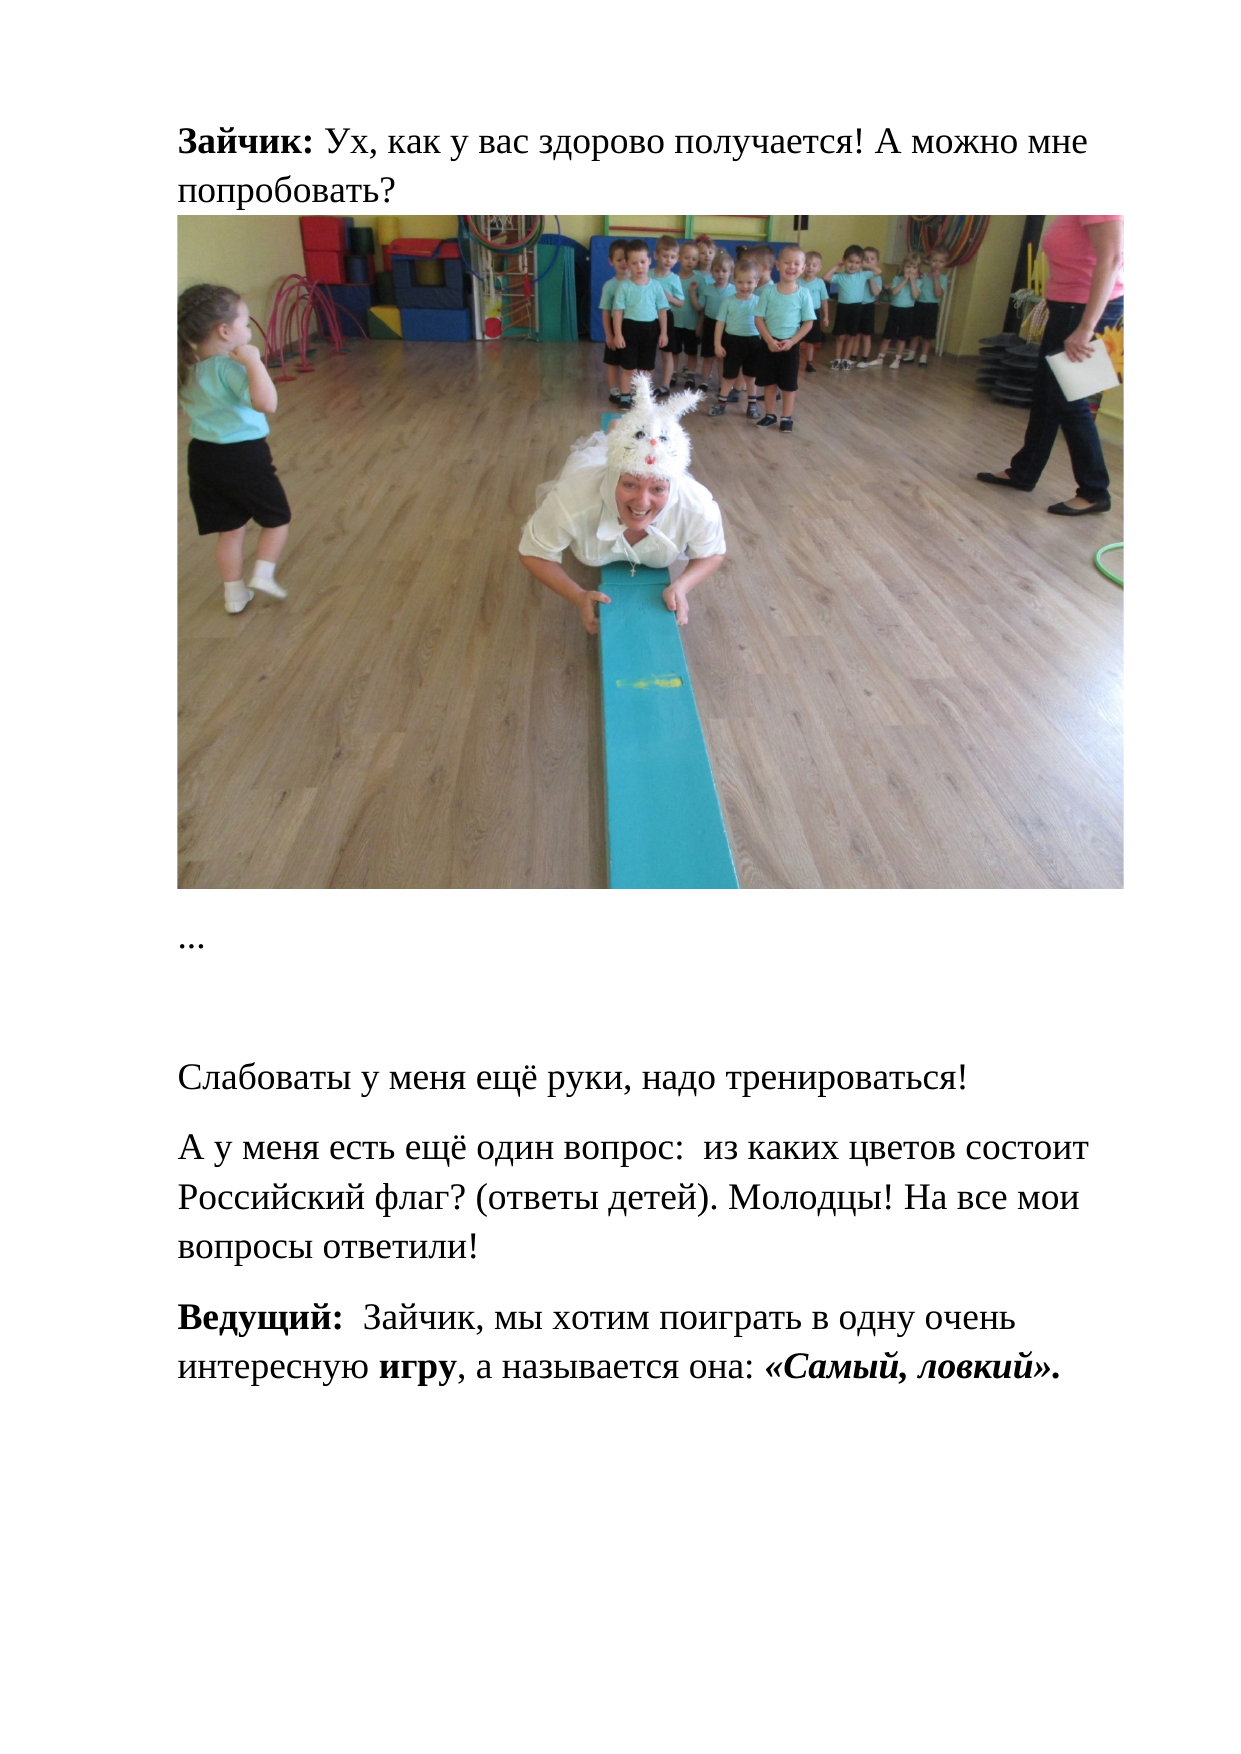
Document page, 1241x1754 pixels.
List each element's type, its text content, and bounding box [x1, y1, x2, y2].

text Слабоваты у меня ещё руки, надо тренироваться! [177, 1054, 1152, 1097]
picture [177, 215, 1124, 889]
text А у меня есть ещё один вопрос: из каких цветов состоит Российский флаг? (ответы детей). Молодцы! На все мои вопросы ответили! [177, 1125, 1152, 1267]
text ... [177, 913, 1152, 957]
text Ведущий: Зайчик, мы хотим поиграть в одну очень интересную игру, а называется она: «Самый, ловкий». [177, 1294, 1152, 1387]
